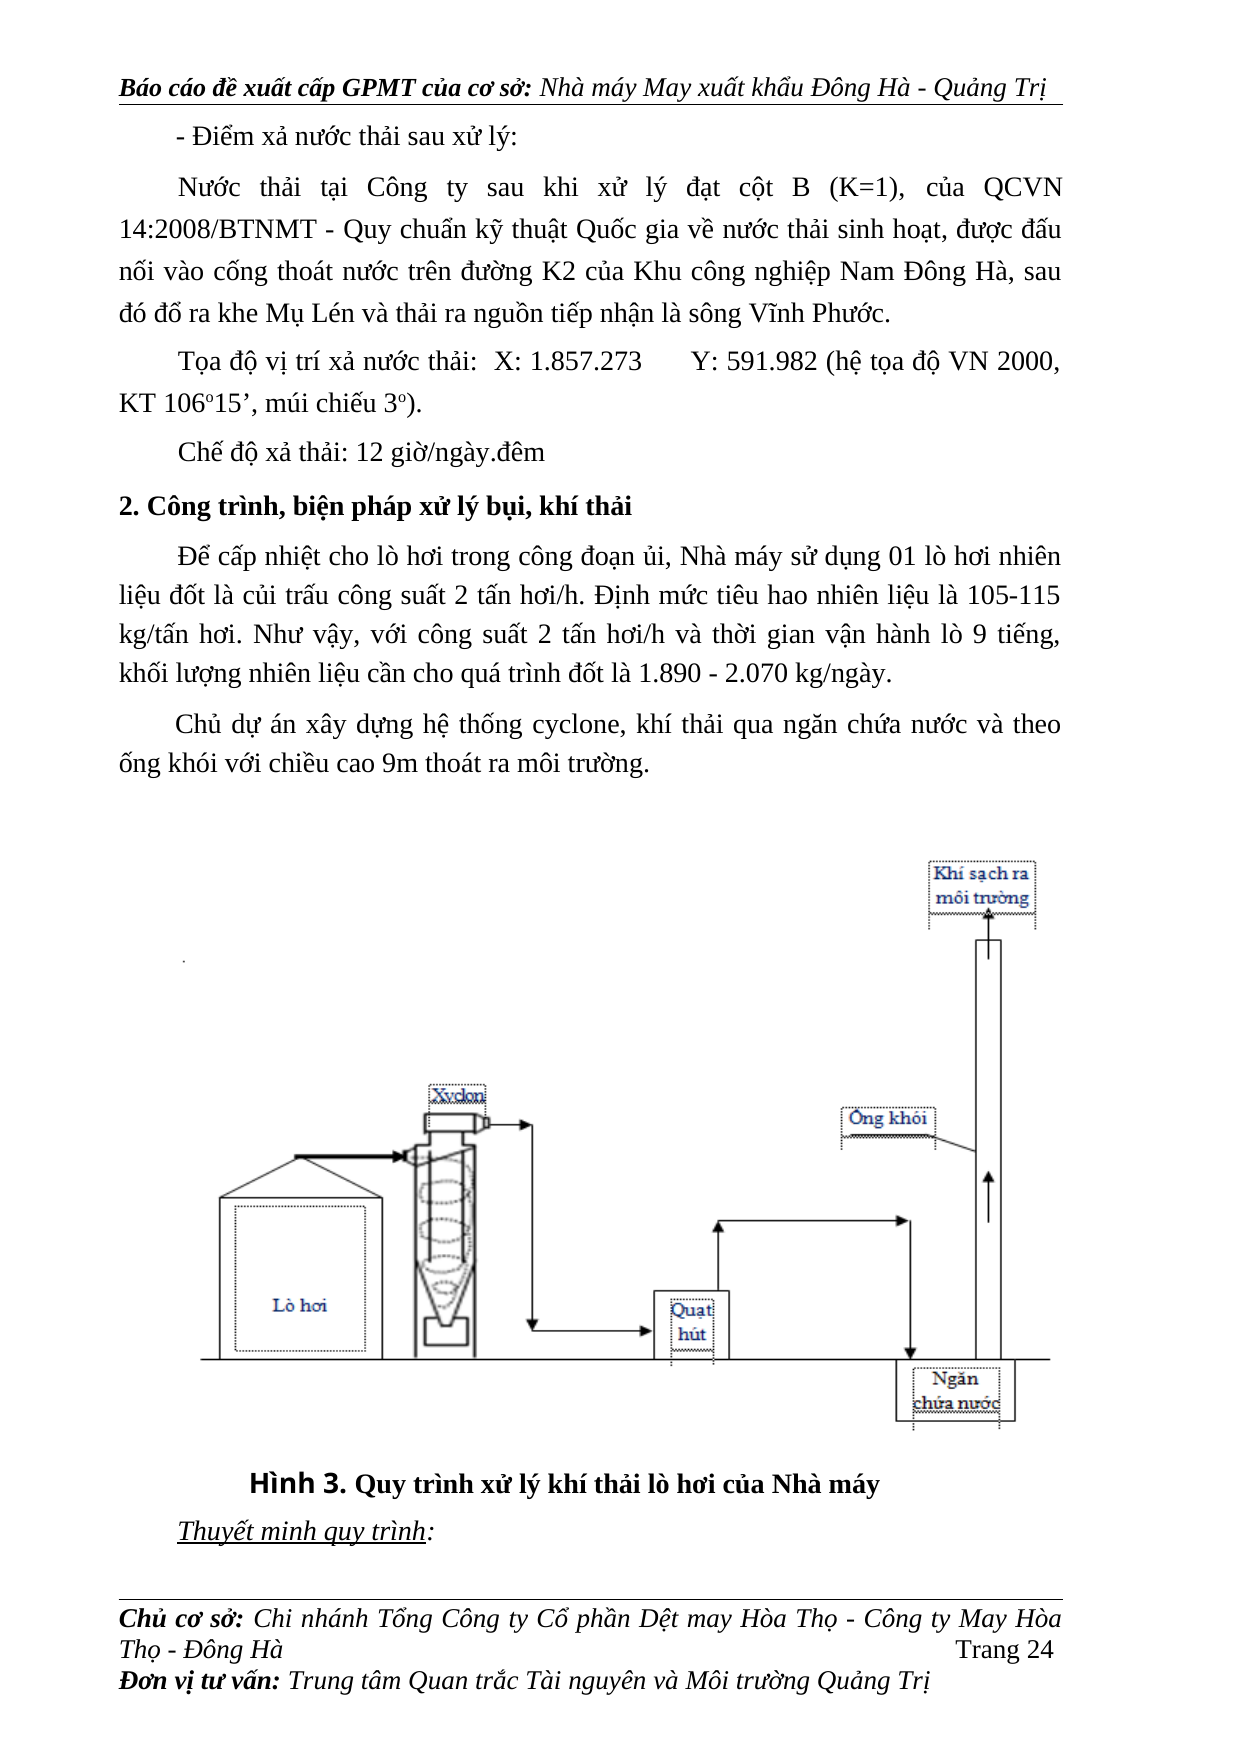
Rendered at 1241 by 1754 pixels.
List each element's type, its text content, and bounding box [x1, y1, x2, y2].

text - Điểm xả nước thải sau xử lý: [118, 118, 1063, 151]
text Nước thải tại Công ty sau khi xử lý đạt cột B (K=1), của QCVN 14:2008/BTNMT - Quy chuẩn kỹ thuật Quốc gia về nước thải sinh hoạt, được đấu nối vào cống thoát nước trên đường K2 của Khu công nghiệp Nam Đông Hà, sau đó đổ ra khe Mụ Lén và thải ra nguồn tiếp nhận là sông Vĩnh Phước. [118, 170, 1063, 328]
subtitle Công trình, biện pháp xử lý bụi, khí thải [118, 489, 1063, 522]
text Tọa độ vị trí xả nước thải: X: 1.857.273 Y: 591.982 (hệ tọa độ VN 2000, KT 106o15’, múi chiếu 3o). [118, 344, 1063, 419]
text Để cấp nhiệt cho lò hơi trong công đoạn ủi, Nhà máy sử dụng 01 lò hơi nhiên liệu đốt là củi trấu công suất 2 tấn hơi/h. Định mức tiêu hao nhiên liệu là 105-115 kg/tấn hơi. Như vậy, với công suất 2 tấn hơi/h và thời gian vận hành lò 9 tiếng, khối lượng nhiên liệu cần cho quá trình đốt là 1.890 - 2.070 kg/ngày. [118, 539, 1063, 688]
text Quy trình xử lý khí thải lò hơi của Nhà máy [118, 1463, 1063, 1501]
picture [174, 848, 1052, 1432]
text Chủ dự án xây dựng hệ thống cyclone, khí thải qua ngăn chứa nước và theo ống khói với chiều cao 9m thoát ra môi trường. [118, 707, 1063, 778]
text Thuyết minh quy trình: [118, 1514, 1063, 1546]
text Chế độ xả thải: 12 giờ/ngày.đêm [118, 435, 1063, 467]
